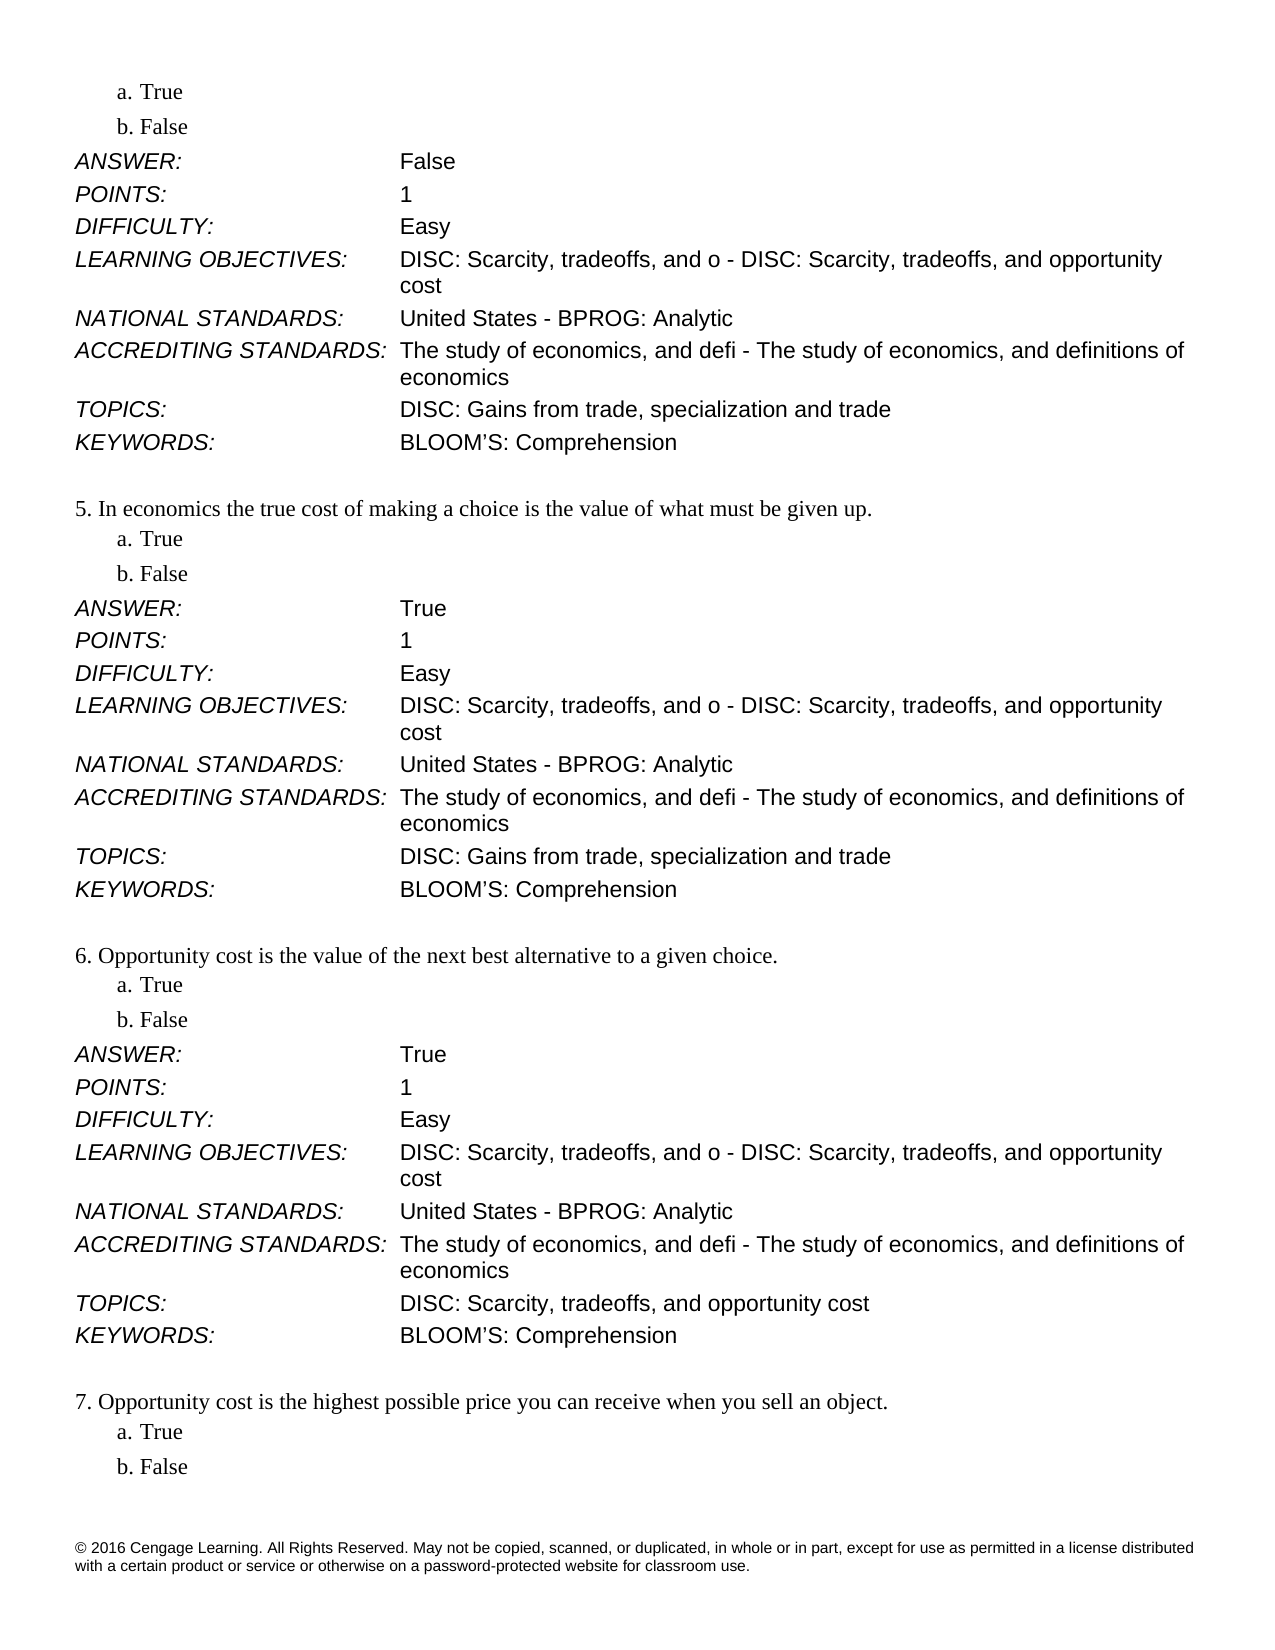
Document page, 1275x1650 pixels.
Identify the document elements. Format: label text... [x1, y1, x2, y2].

table_header 6. Opportunity cost is the value of the next best alternative to a given choice. [75, 968, 1200, 1352]
table_header 4. It is impossible for both nations to gain when trading with one other. [75, 75, 1200, 459]
table_header 5. In economics the true cost of making a choice is the value of what must be given up. [75, 522, 1200, 905]
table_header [75, 1415, 1200, 1485]
